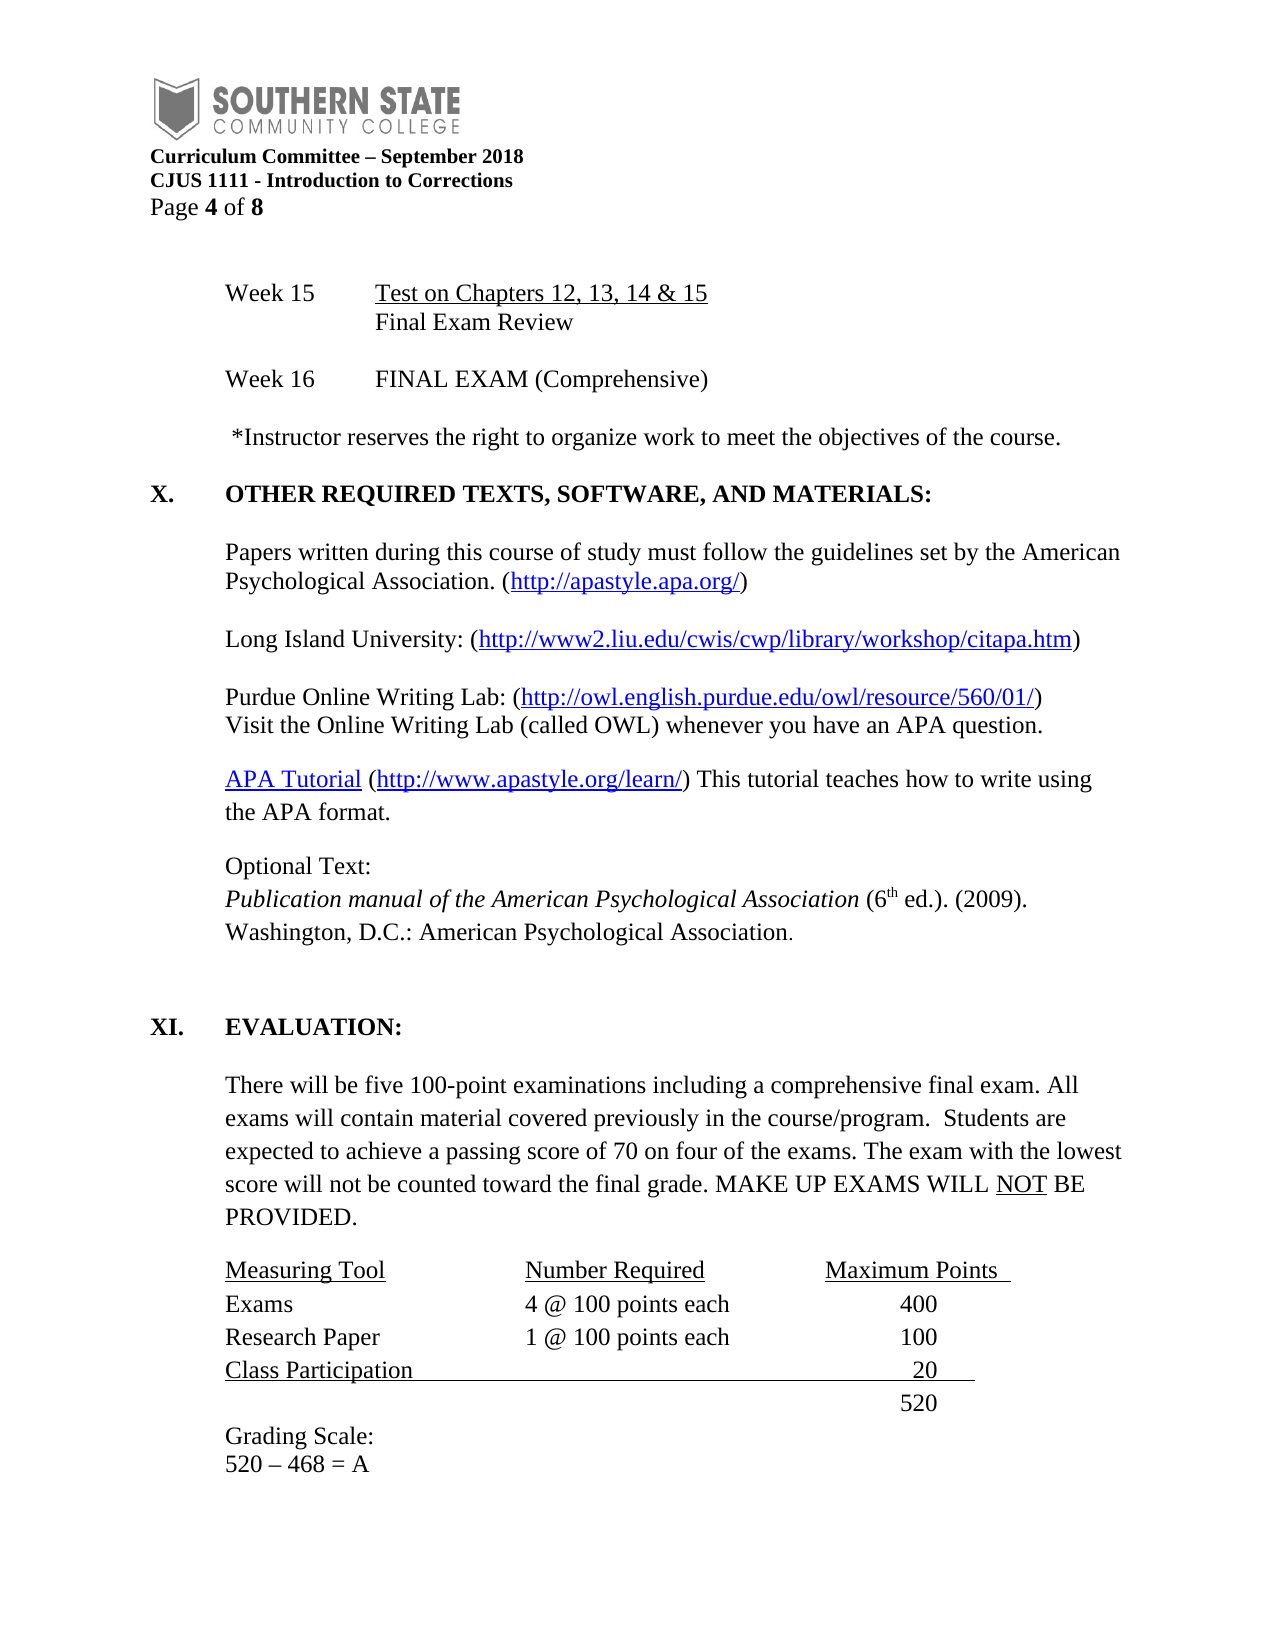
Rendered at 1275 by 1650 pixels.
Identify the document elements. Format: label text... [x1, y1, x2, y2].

text Visit the Online Writing Lab (called OWL) whenever you have an APA question. [150, 711, 1125, 739]
picture [150, 75, 463, 144]
text Week 16 FINAL EXAM (Comprehensive) [225, 364, 1125, 393]
text APA Tutorial (http://www.apastyle.org/learn/) This tutorial teaches how to write using the APA format. [225, 764, 1125, 826]
text Class Participation 20 [150, 1355, 1125, 1383]
text Purdue Online Writing Lab: (http://owl.english.purdue.edu/owl/resource/560/01/) [225, 682, 1125, 711]
text Optional Text: [225, 851, 1125, 880]
text Measuring Tool Number Required Maximum Points [150, 1256, 1125, 1284]
text X. OTHER REQUIRED TEXTS, SOFTWARE, AND MATERIALS: [150, 479, 1125, 508]
text 520 [150, 1388, 1125, 1416]
text Grading Scale: [150, 1421, 1125, 1449]
text Week 15 Test on Chapters 12, 13, 14 & 15 [225, 278, 1125, 307]
text There will be five 100-point examinations including a comprehensive final exam. All exams will contain material covered previously in the course/program. Students are expected to achieve a passing score of 70 on four of the exams. The exam with the lowest score will not be counted toward the final grade. MAKE UP EXAMS WILL NOT BE PROVIDED. [225, 1070, 1125, 1231]
text 520 – 468 = A [150, 1449, 1125, 1478]
text Publication manual of the American Psychological Association (6th ed.). (2009). : American Psychological Association. [225, 884, 1125, 946]
text Long Island University: (http://www2.liu.edu/cwis/cwp/library/workshop/citapa.htm) [150, 624, 1125, 653]
text Research Paper 1 @ 100 points each 100 [150, 1322, 1125, 1350]
text *Instructor reserves the right to organize work to meet the objectives of the course. [225, 422, 1125, 451]
text Papers written during this course of study must follow the guidelines set by the American Psychological Association. (http://apastyle.apa.org/) [225, 537, 1125, 595]
text Exams 4 @ 100 points each 400 [150, 1289, 1125, 1317]
text XI. EVALUATION: [150, 1012, 1125, 1041]
text Final Exam Review [149, 307, 1125, 336]
